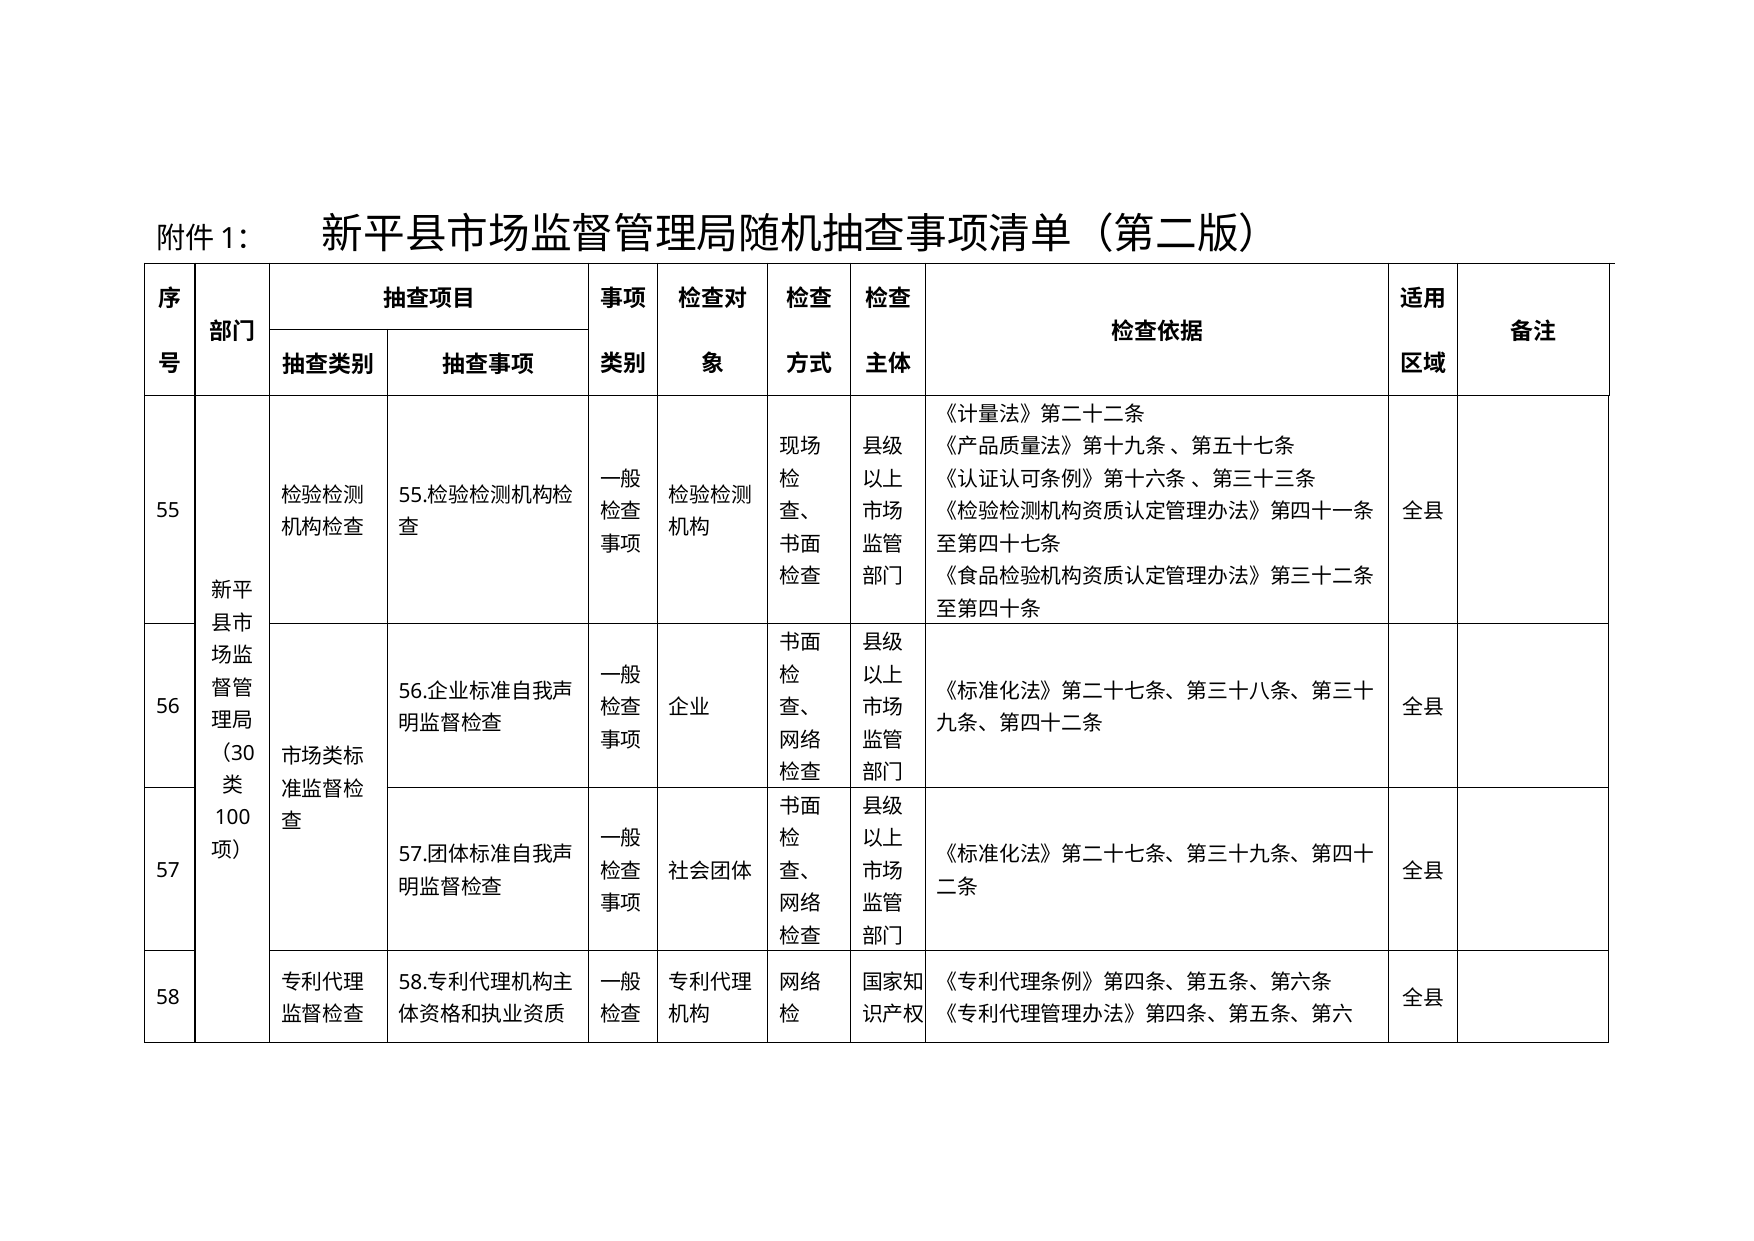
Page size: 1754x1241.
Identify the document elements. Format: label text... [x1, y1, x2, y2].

table_cell 全县 [1389, 624, 1457, 787]
table_cell 市场类标准监督检查 [270, 624, 387, 950]
table_header 附件1： 新平县市场监督管理局随机抽查事项清单（第二版） [145, 198, 1615, 263]
table_cell 企业 [658, 624, 767, 787]
table_cell 一般检查事项 [589, 624, 657, 787]
table_cell [145, 951, 194, 1042]
table_cell 抽查项目 [270, 264, 588, 329]
table_cell 检查对象 [658, 264, 767, 395]
table_cell [1458, 396, 1608, 623]
table_cell 社会团体 [658, 788, 767, 950]
table_cell 书面检查、网络检查 [768, 788, 850, 950]
table_cell 国家知识产权局和各省、自治区、直辖市知识产权局 [851, 951, 925, 1042]
table_cell [1458, 788, 1608, 950]
table_cell 一般检查事项 [589, 951, 657, 1042]
table_cell 县级以上市场监管部门 [851, 624, 925, 787]
table_cell 抽查类别 [270, 330, 387, 395]
table_cell 县级以上市场监管部门 [851, 788, 925, 950]
table_cell 57.团体标准自我声明监督检查 [388, 788, 588, 950]
table_cell 《标准化法》第二十七条、第三十八条、第三十九条、第四十二条 [926, 624, 1388, 787]
table_cell 备注 [1458, 264, 1609, 395]
table_cell 专利代理监督检查 [270, 951, 387, 1042]
table_cell 55.检验检测机构检查 [388, 396, 588, 623]
table_cell 序号 [145, 264, 194, 395]
table_cell [145, 396, 194, 623]
table_cell 检验检测机构检查 [270, 396, 387, 623]
table_cell 专利代理机构 [658, 951, 767, 1042]
table_cell 《专利代理条例》第四条、第五条、第六条 《专利代理管理办法》第四条、第五条、第六条、第十一条、第十四条、第二十一条、第四十二条。 [926, 951, 1388, 1042]
table_cell 56.企业标准自我声明监督检查 [388, 624, 588, 787]
table_cell 网络检查、书面检查等 [768, 951, 850, 1042]
table_cell 事项类别 [589, 264, 657, 395]
table_cell 《标准化法》第二十七条、第三十九条、第四十二条 [926, 788, 1388, 950]
table_cell 全县 [1389, 788, 1457, 950]
table_cell 一般检查事项 [589, 396, 657, 623]
table_cell [145, 788, 194, 950]
table_cell 抽查事项 [388, 330, 588, 395]
table_cell [1458, 624, 1608, 787]
table_cell 全县 [1389, 396, 1457, 623]
table_cell 检查主体 [851, 264, 925, 395]
table_cell 检查方式 [768, 264, 850, 395]
table_cell 现场检查、书面检查 [768, 396, 850, 623]
table_cell 适用区域 [1389, 264, 1457, 395]
table_cell [1458, 951, 1608, 1042]
table_cell [145, 624, 194, 787]
table_cell 一般检查事项 [589, 788, 657, 950]
table_cell 部门 [196, 264, 269, 395]
table_cell 检查依据 [926, 264, 1388, 395]
table_cell 新平县市场监督管理局（30类100项） [196, 396, 269, 1042]
table_cell 《计量法》第二十二条 《产品质量法》第十九条 、第五十七条 《认证认可条例》第十六条 、第三十三条 《检验检测机构资质认定管理办法》第四十一条至第四十七条 《食品检验机构资质认定管理办法》第三十二条至第四十条 [926, 396, 1388, 623]
table_cell 全县 [1389, 951, 1457, 1042]
table_cell 县级以上市场监管部门 [851, 396, 925, 623]
table_cell 58.专利代理机构主体资格和执业资质检查 [388, 951, 588, 1042]
table_cell 书面检查、网络检查 [768, 624, 850, 787]
table_cell 检验检测机构 [658, 396, 767, 623]
